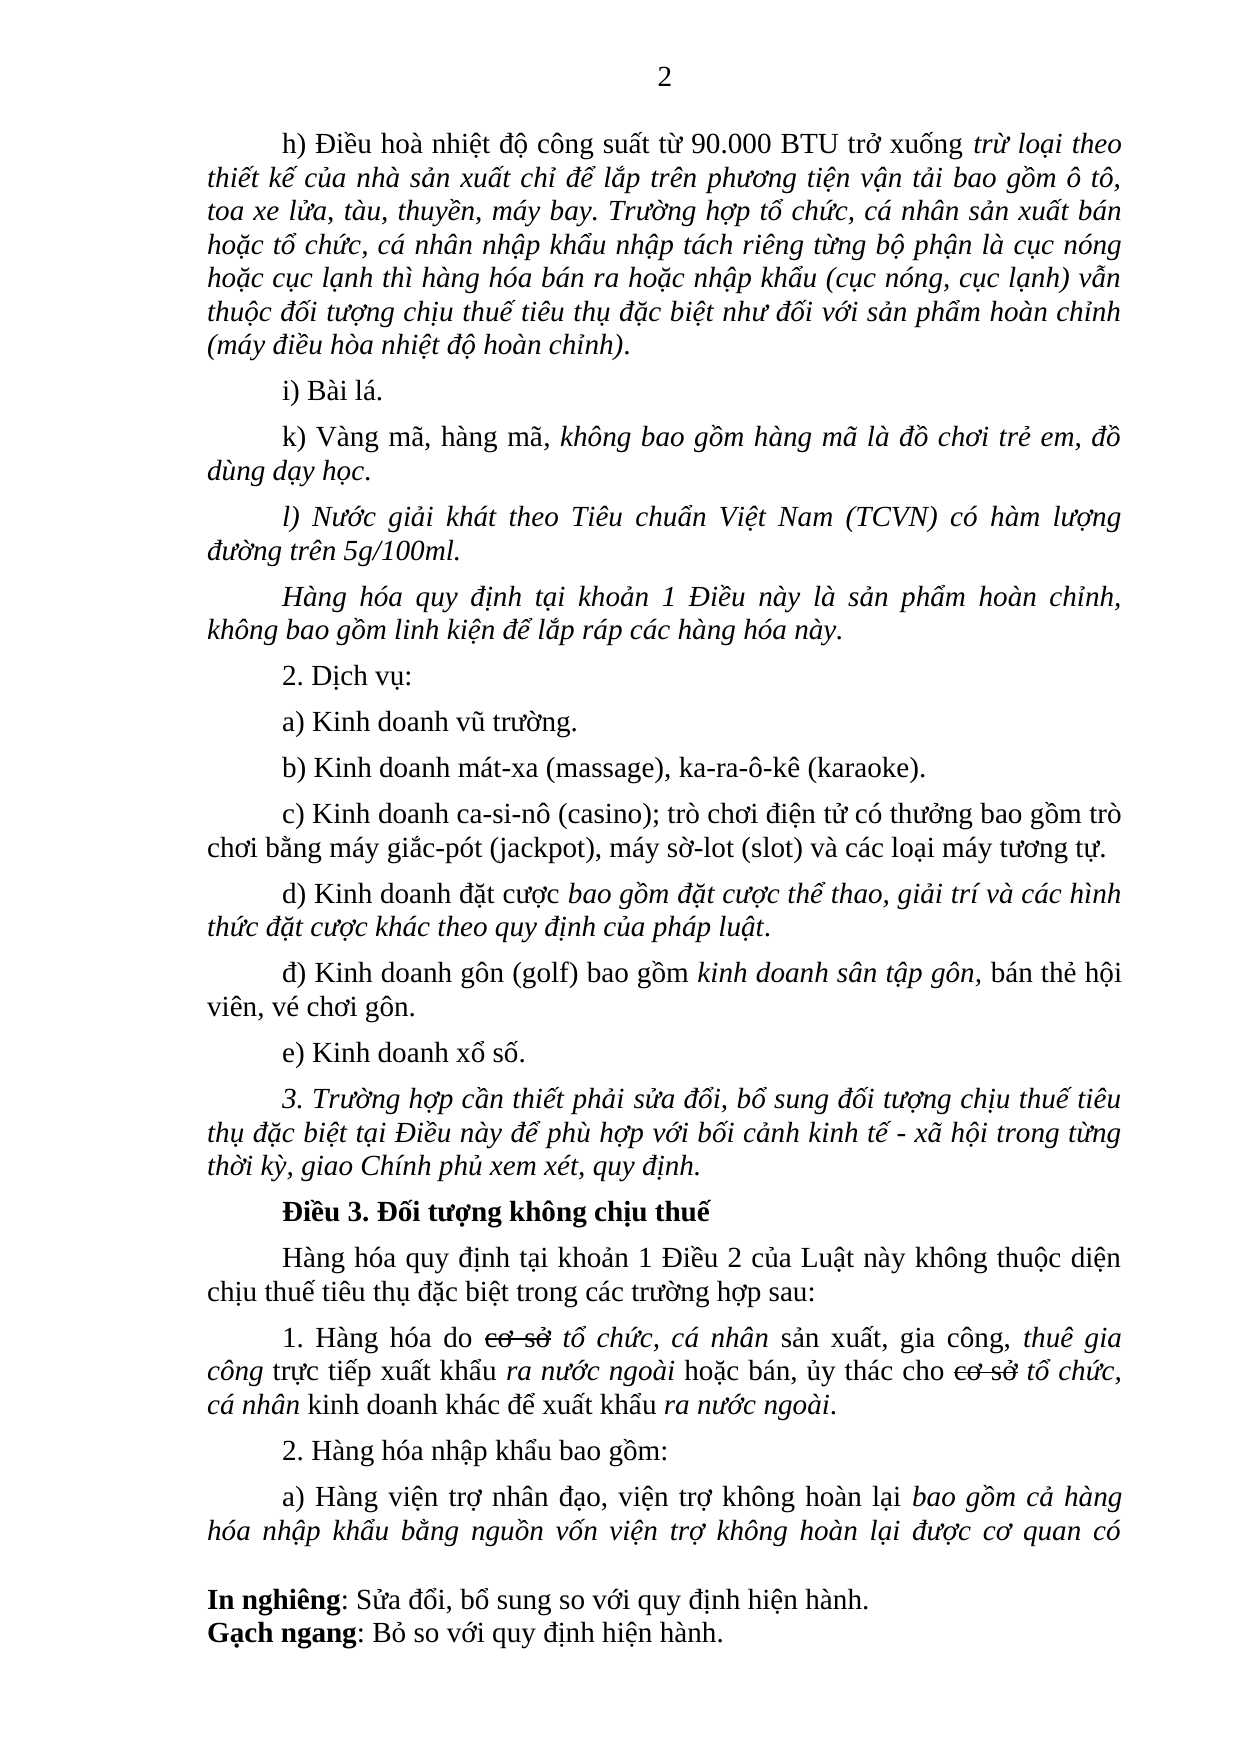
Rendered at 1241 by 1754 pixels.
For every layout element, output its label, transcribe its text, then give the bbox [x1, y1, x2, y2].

text đ) Kinh doanh gôn (golf) bao gồm kinh doanh sân tập gôn, bán thẻ hội viên, vé chơi gôn. [207, 956, 1122, 1023]
text c) Kinh doanh ca-si-nô (casino); trò chơi điện tử có thưởng bao gồm trò chơi bằng máy giắc-pót (jackpot), máy sờ-lot (slot) và các loại máy tương tự. [207, 796, 1122, 863]
text h) Điều hoà nhiệt độ công suất từ 90.000 BTU trở xuống trừ loại theo thiết kế của nhà sản xuất chỉ để lắp trên phương tiện vận tải bao gồm ô tô, toa xe lửa, tàu, thuyền, máy bay. Trường hợp tổ chức, cá nhân sản xuất bán hoặc tổ chức, cá nhân nhập khẩu nhập tách riêng từng bộ phận là cục nóng hoặc cục lạnh thì hàng hóa bán ra hoặc nhập khẩu (cục nóng, cục lạnh) vẫn thuộc đối tượng chịu thuế tiêu thụ đặc biệt như đối với sản phẩm hoàn chỉnh (máy điều hòa nhiệt độ hoàn chỉnh). [207, 126, 1122, 361]
text k) Vàng mã, hàng mã, không bao gồm hàng mã là đồ chơi trẻ em, đồ dùng dạy học. [207, 419, 1122, 487]
text l) Nước giải khát theo Tiêu chuẩn Việt Nam (TCVN) có hàm lượng đường trên 5g/100ml. [207, 499, 1122, 566]
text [207, 1479, 1122, 1546]
text 2. Dịch vụ: [207, 658, 1122, 692]
text Hàng hóa quy định tại khoản 1 Điều 2 của Luật này không thuộc diện chịu thuế tiêu thụ đặc biệt trong các trường hợp sau: [207, 1240, 1122, 1307]
text 2. Hàng hóa nhập khẩu bao gồm: [207, 1433, 1122, 1467]
text Hàng hóa quy định tại khoản 1 Điều này là sản phẩm hoàn chỉnh, không bao gồm linh kiện để lắp ráp các hàng hóa này. [207, 579, 1122, 646]
text a) Kinh doanh vũ trường. [207, 704, 1122, 738]
text i) Bài lá. [207, 373, 1122, 407]
text Điều 3. Đối tượng không chịu thuế [207, 1194, 1122, 1228]
text e) Kinh doanh xổ số. [207, 1035, 1122, 1069]
text b) Kinh doanh mát-xa (massage), ka-ra-ô-kê (karaoke). [207, 750, 1122, 784]
text d) Kinh doanh đặt cược bao gồm đặt cược thể thao, giải trí và các hình thức đặt cược khác theo quy định của pháp luật. [207, 876, 1122, 943]
text 1. Hàng hóa do cơ sở tổ chức, cá nhân sản xuất, gia công, thuê gia công trực tiếp xuất khẩu ra nước ngoài hoặc bán, ủy thác cho cơ sở tổ chức, cá nhân kinh doanh khác để xuất khẩu ra nước ngoài. [207, 1320, 1122, 1421]
text 3. Trường hợp cần thiết phải sửa đổi, bổ sung đối tượng chịu thuế tiêu thụ đặc biệt tại Điều này để phù hợp với bối cảnh kinh tế - xã hội trong từng thời kỳ, giao Chính phủ xem xét, quy định. [207, 1081, 1122, 1182]
